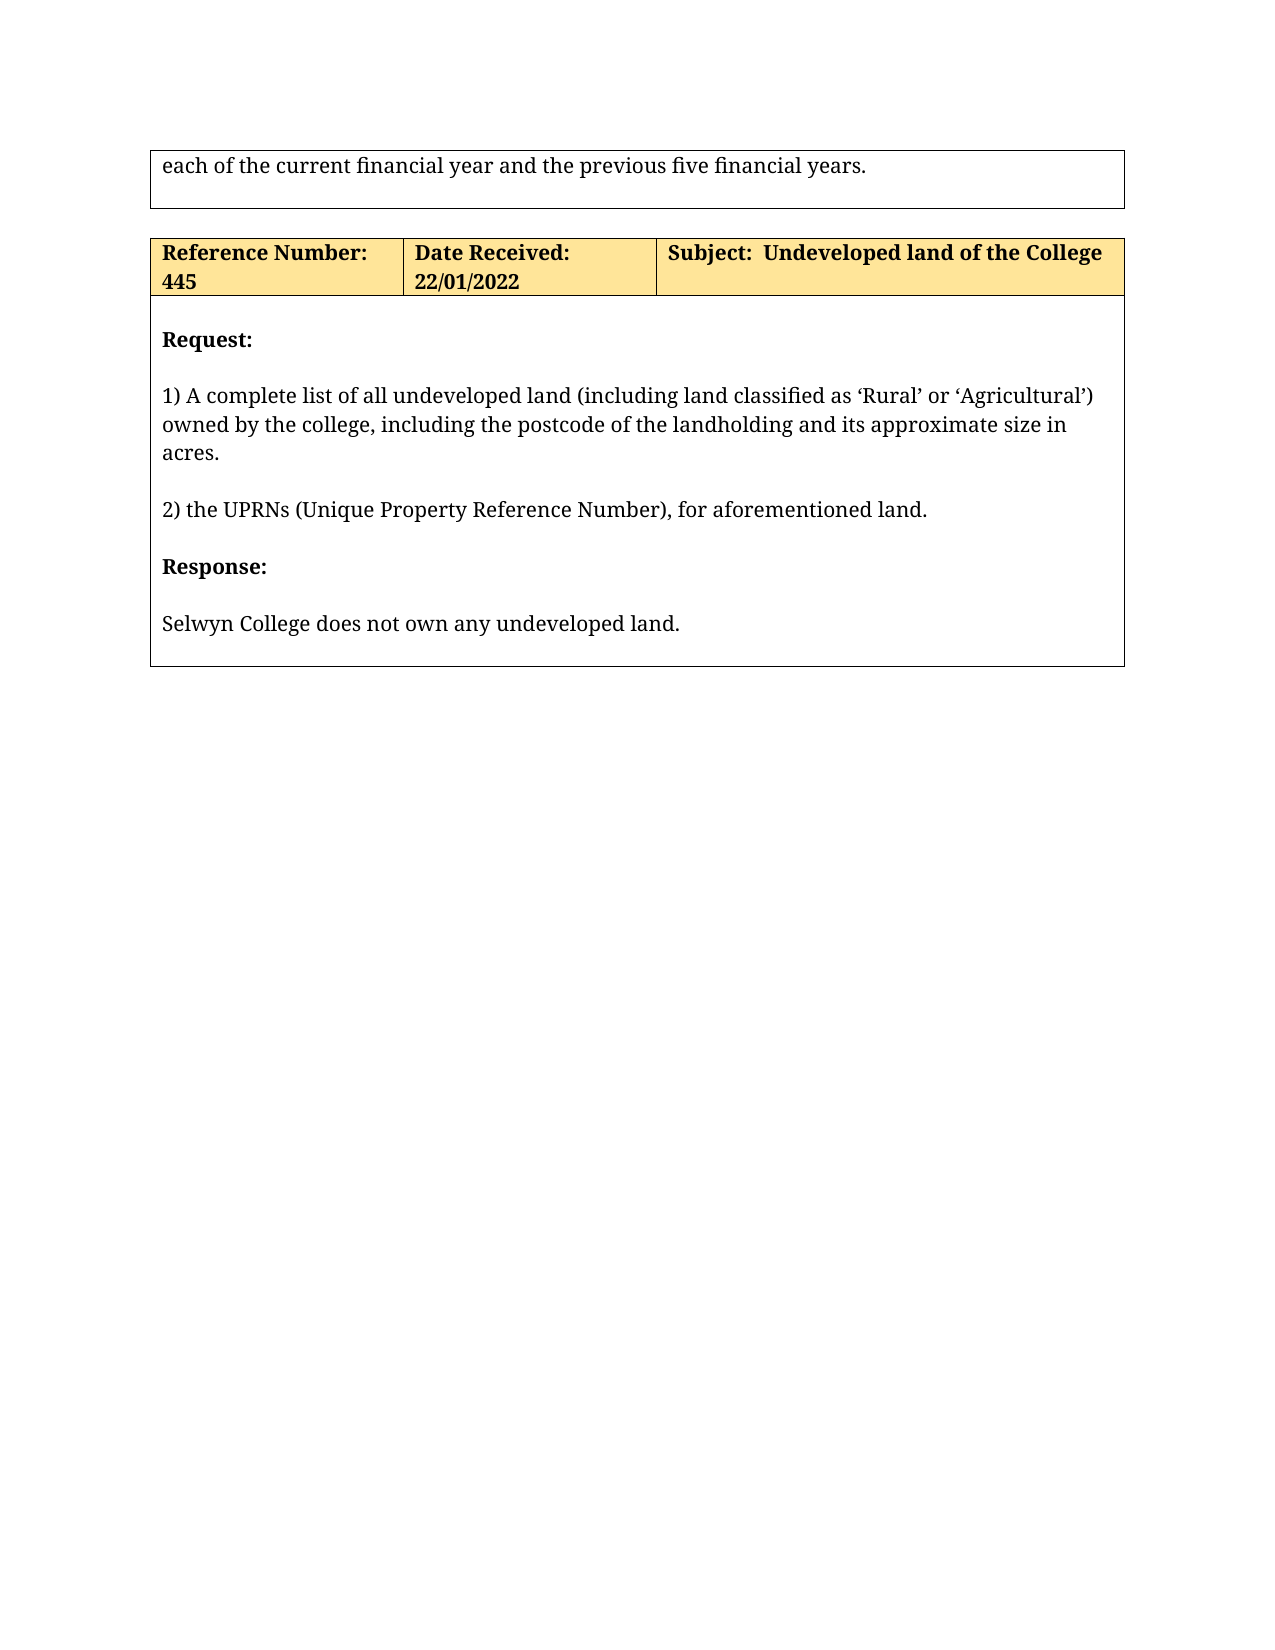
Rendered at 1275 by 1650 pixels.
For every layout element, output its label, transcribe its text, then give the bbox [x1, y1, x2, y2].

table_header Subject: Undeveloped land of the College [657, 239, 1124, 295]
table_cell Request: 1) A complete list of all undeveloped land (including land classified as ‘Rural’ or ‘Agricultural’) owned by the college, including the postcode of the landholding and its approximate size in acres. 2) the UPRNs (Unique Property Reference Number), for aforementioned land. Response: Selwyn College does not own any undeveloped land. [151, 296, 1124, 666]
table_header Reference Number: 445 [151, 239, 403, 295]
table_header Date Received: 22/01/2022 [404, 239, 656, 295]
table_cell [151, 151, 1124, 208]
